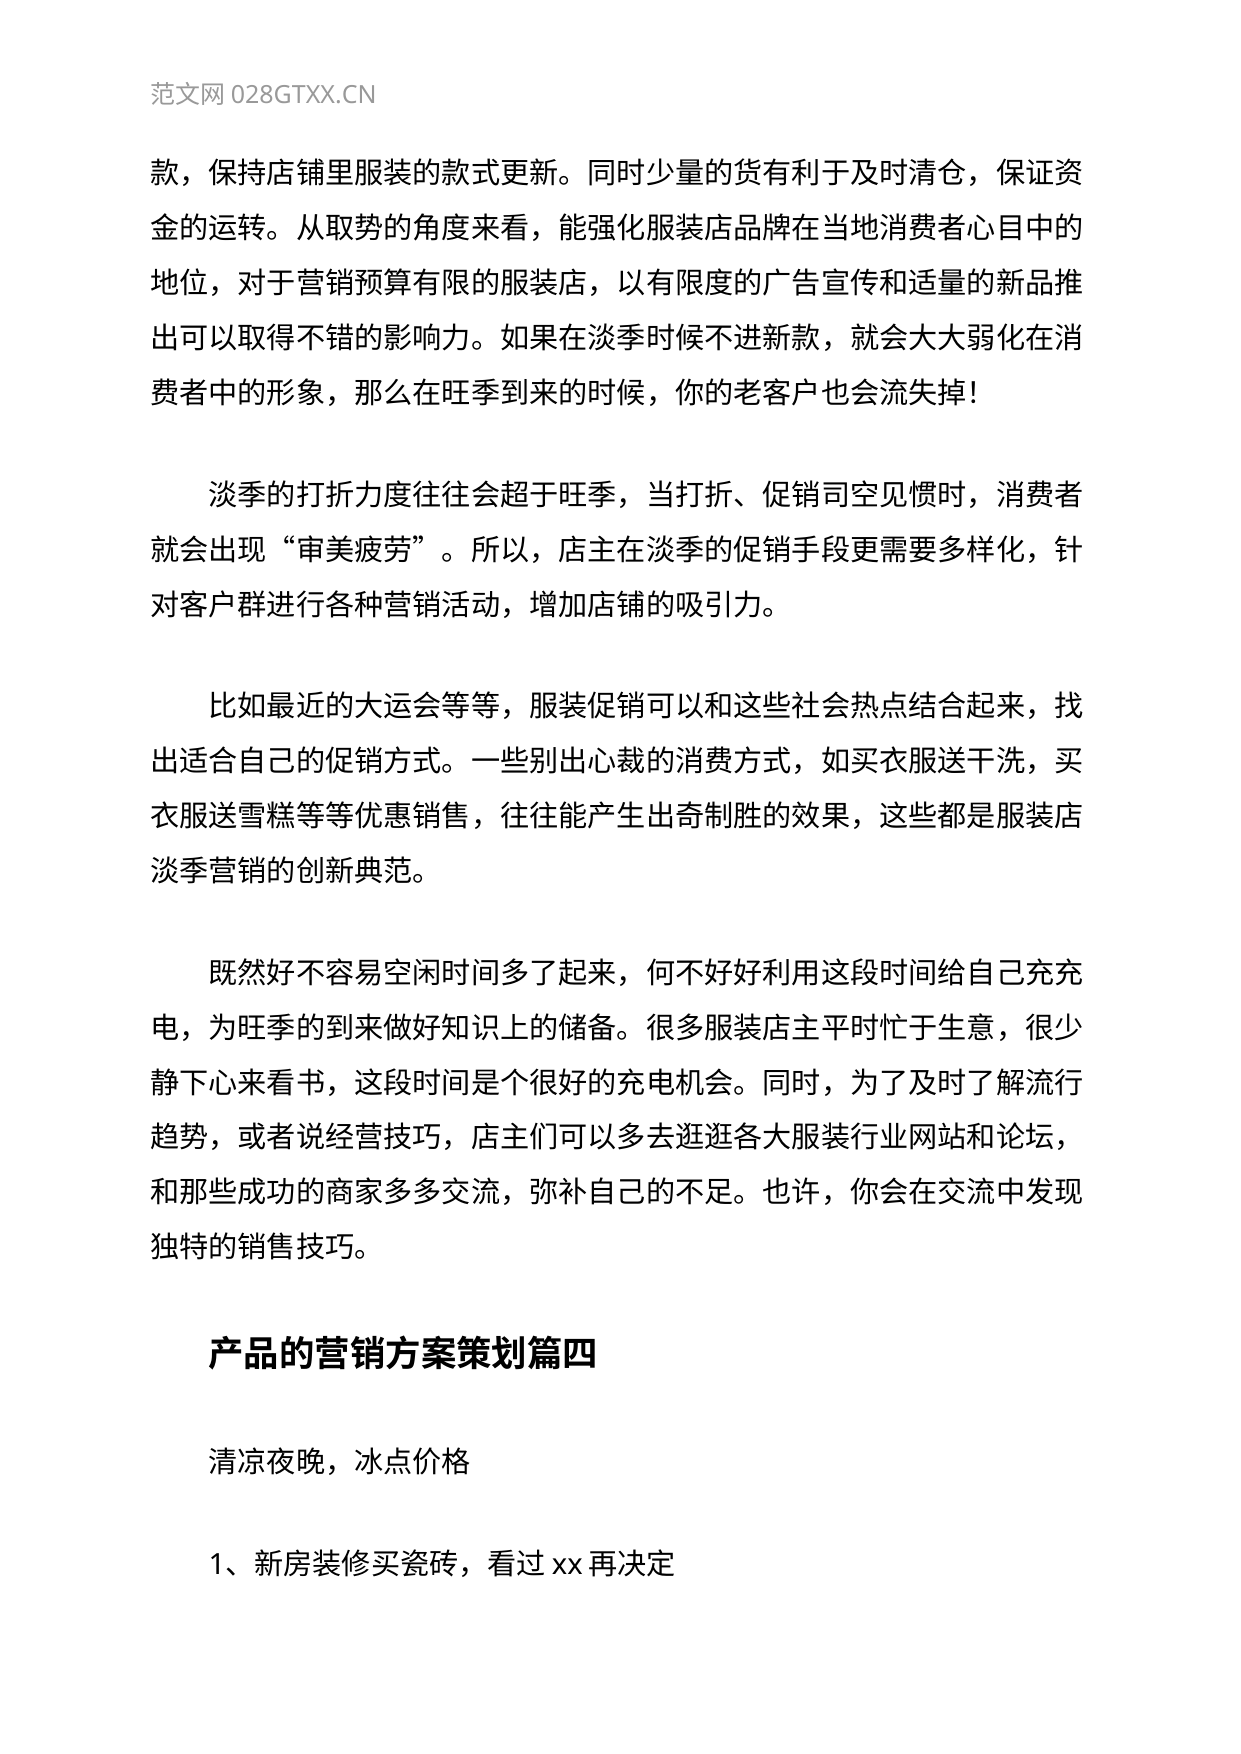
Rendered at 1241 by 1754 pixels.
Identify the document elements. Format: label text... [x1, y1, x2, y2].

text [150, 150, 1090, 412]
text 清凉夜晚，冰点价格 [150, 1439, 1090, 1481]
text 比如最近的大运会等等，服装促销可以和这些社会热点结合起来，找出适合自己的促销方式。一些别出心裁的消费方式，如买衣服送干洗，买衣服送雪糕等等优惠销售，往往能产生出奇制胜的效果，这些都是服装店淡季营销的创新典范。 [150, 683, 1090, 890]
text 1、新房装修买瓷砖，看过xx再决定 [150, 1541, 1090, 1583]
text 既然好不容易空闲时间多了起来，何不好好利用这段时间给自己充充电，为旺季的到来做好知识上的储备。很多服装店主平时忙于生意，很少静下心来看书，这段时间是个很好的充电机会。同时，为了及时了解流行趋势，或者说经营技巧，店主们可以多去逛逛各大服装行业网站和论坛，和那些成功的商家多多交流，弥补自己的不足。也许，你会在交流中发现独特的销售技巧。 [150, 949, 1090, 1266]
text 产品的营销方案策划篇四 [150, 1326, 1090, 1377]
text 淡季的打折力度往往会超于旺季，当打折、促销司空见惯时，消费者就会出现“审美疲劳”。所以，店主在淡季的促销手段更需要多样化，针对客户群进行各种营销活动，增加店铺的吸引力。 [150, 471, 1090, 623]
